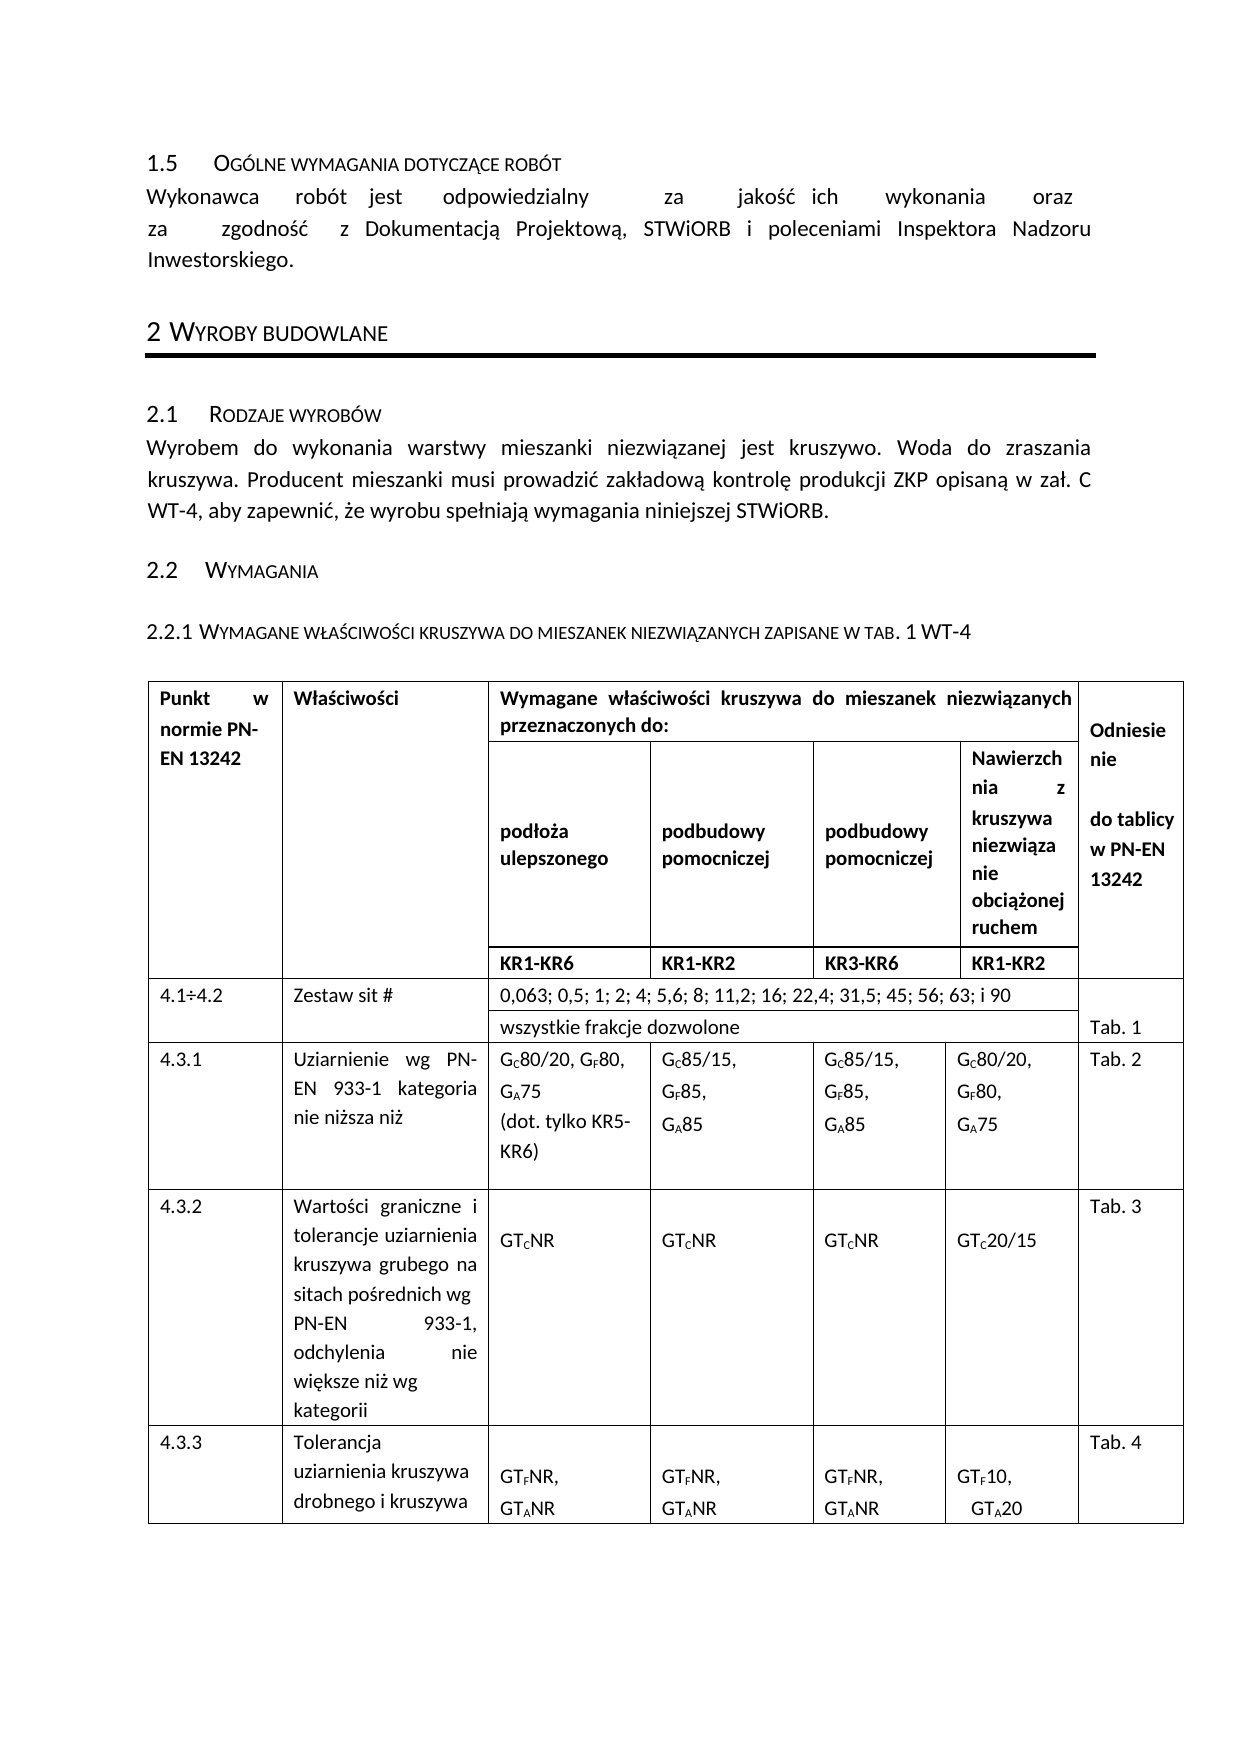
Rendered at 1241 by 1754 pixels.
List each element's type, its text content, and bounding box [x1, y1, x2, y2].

table_cell KR3-KR6 [814, 948, 960, 978]
table_cell Nawierzch nia z kruszywa niezwiąza nie obciążonej ruchem [961, 742, 1078, 946]
subtitle 1.5 OGÓLNE WYMAGANIA DOTYCZĄCE ROBÓT [146, 147, 1097, 178]
table_cell GTCNR [489, 1190, 650, 1425]
table_cell Tab. 1 [1079, 979, 1183, 1042]
table_cell GC85/15, GF85, GA85 [651, 1043, 813, 1189]
table_header Właściwości [283, 682, 488, 978]
table_cell 4.1÷4.2 [149, 979, 282, 1042]
table_cell 4.3.1 [149, 1043, 282, 1189]
subtitle 2.1 RODZAJE WYROBÓW [146, 398, 1097, 429]
table_cell Zestaw sit # [283, 979, 488, 1042]
table_cell 4.3.2 [149, 1190, 282, 1425]
text Wyrobem do wykonania warstwy mieszanki niezwiązanej jest kruszywo. Woda do zraszania kruszywa. Producent mieszanki musi prowadzić zakładową kontrolę produkcji ZKP opisaną w zał. C WT-4, aby zapewnić, że wyrobu spełniają wymagania niniejszej STWiORB. [146, 433, 1093, 525]
table_cell GTCNR [651, 1190, 813, 1425]
table_cell Tab. 4 [1079, 1426, 1183, 1523]
table_cell Tab. 3 [1079, 1190, 1183, 1425]
table_cell KR1-KR2 [651, 948, 813, 978]
table_cell GTFNR, GTANR [814, 1426, 945, 1523]
subtitle 2.2.1 WYMAGANE WŁAŚCIWOŚCI KRUSZYWA DO MIESZANEK NIEZWIĄZANYCH ZAPISANE W TAB. 1 WT-4 [146, 617, 1097, 645]
table_cell KR1-KR2 [961, 948, 1078, 978]
table_cell wszystkie frakcje dozwolone [489, 1011, 1078, 1042]
text Wykonawca robót jest odpowiedzialny za jakość ich wykonania oraz za zgodność z Dokumentacją Projektową, STWiORB i poleceniami Inspektora Nadzoru Inwestorskiego. [146, 182, 1093, 274]
table_cell GC85/15, GF85, GA85 [814, 1043, 945, 1189]
table_cell podłoża ulepszonego [489, 742, 650, 946]
table_cell KR1-KR6 [489, 948, 650, 978]
table_cell podbudowy pomocniczej [651, 742, 813, 946]
table_header Wymagane właściwości kruszywa do mieszanek niezwiązanych przeznaczonych do: [489, 682, 1078, 741]
table_cell Wartości graniczne i tolerancje uziarnienia kruszywa grubego na sitach pośrednich wg PN-EN 933-1, odchylenia nie większe niż wg kategorii [283, 1190, 488, 1425]
table_cell GTF10, GTA20 [946, 1426, 1078, 1523]
table_header Odniesie nie do tablicy w PN-EN 13242 [1079, 682, 1183, 978]
text 2 WYROBY BUDOWLANE [146, 313, 1093, 348]
table_cell GTFNR, GTANR [489, 1426, 650, 1523]
table_cell 4.3.3 [149, 1426, 282, 1523]
table_cell Uziarnienie wg PN-EN 933-1 kategoria nie niższa niż [283, 1043, 488, 1189]
table_cell GTCNR [814, 1190, 945, 1425]
table_cell podbudowy pomocniczej [814, 742, 960, 946]
table_cell GC80/20, GF80, GA75 [946, 1043, 1078, 1189]
subtitle 2.2 WYMAGANIA [146, 554, 1097, 585]
table_cell GTC20/15 [946, 1190, 1078, 1425]
table_cell Tolerancja uziarnienia kruszywa drobnego i kruszywa o ciągłym uziarnieniu wg PN-EN 933-1 odchylenia nie większe niż wg kategorii [283, 1426, 488, 1523]
table_cell GC80/20, GF80, GA75 (dot. tylko KR5- KR6) [489, 1043, 650, 1189]
table_header Punkt w normie PN- EN 13242 [149, 682, 282, 978]
table_cell GTFNR, GTANR [651, 1426, 813, 1523]
table_cell Tab. 2 [1079, 1043, 1183, 1189]
table_cell 0,063; 0,5; 1; 2; 4; 5,6; 8; 11,2; 16; 22,4; 31,5; 45; 56; 63; i 90 [489, 979, 1078, 1010]
